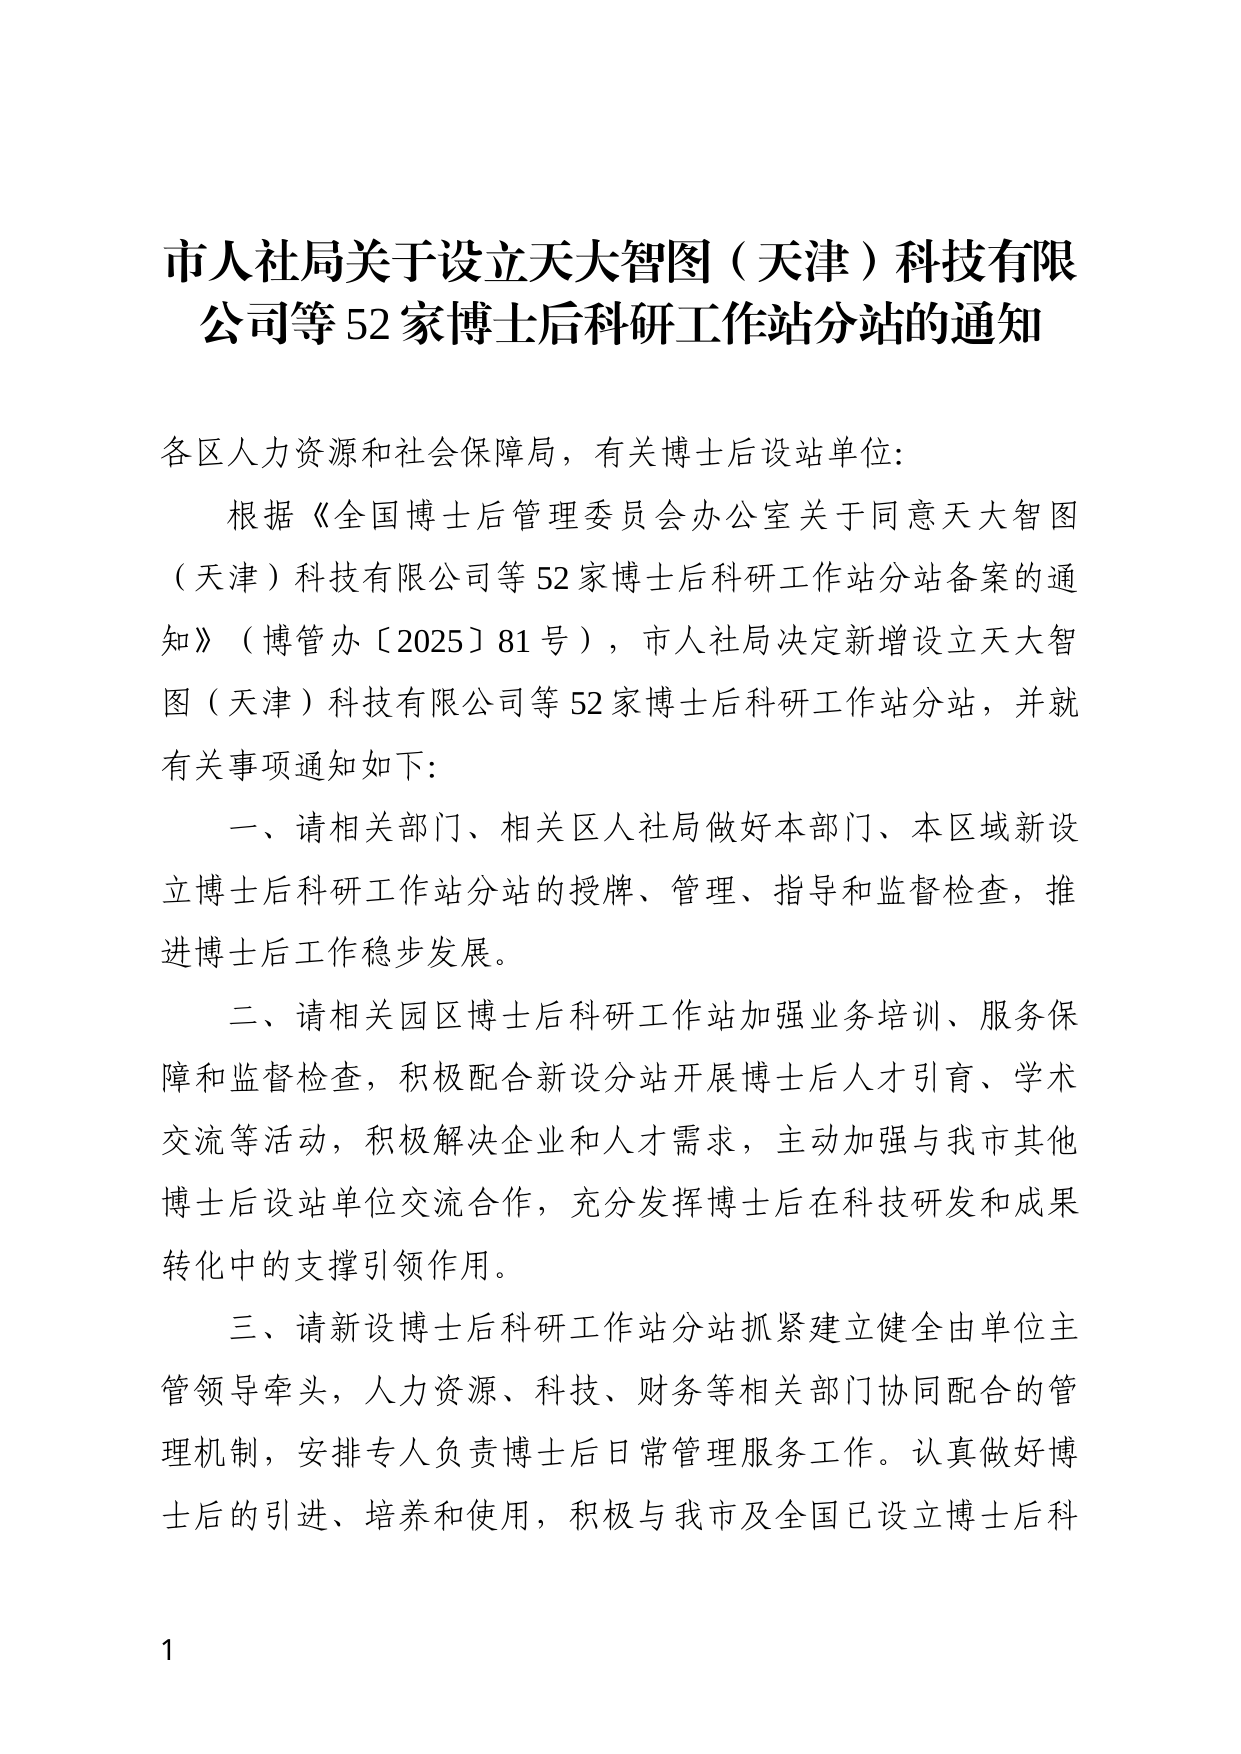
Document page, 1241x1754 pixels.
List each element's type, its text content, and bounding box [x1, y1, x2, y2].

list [159, 1289, 1081, 1539]
list 一、请相关部门、相关区人社局做好本部门、本区域新设立博士后科研工作站分站的授牌、管理、指导和监督检查，推进博士后工作稳步发展。 [159, 789, 1081, 977]
text 公司等52家博士后科研工作站分站的通知 [159, 289, 1081, 352]
text 市人社局关于设立天大智图（天津）科技有限 [159, 227, 1081, 289]
list 二、请相关园区博士后科研工作站加强业务培训、服务保障和监督检查，积极配合新设分站开展博士后人才引育、学术交流等活动，积极解决企业和人才需求，主动加强与我市其他博士后设站单位交流合作，充分发挥博士后在科技研发和成果转化中的支撑引领作用。 [159, 977, 1081, 1289]
text 各区人力资源和社会保障局，有关博士后设站单位： [159, 414, 1081, 477]
text 根据《全国博士后管理委员会办公室关于同意天大智图（天津）科技有限公司等52家博士后科研工作站分站备案的通知》（博管办〔2025〕81号），市人社局决定新增设立天大智图（天津）科技有限公司等52家博士后科研工作站分站，并就有关事项通知如下： [159, 477, 1081, 789]
